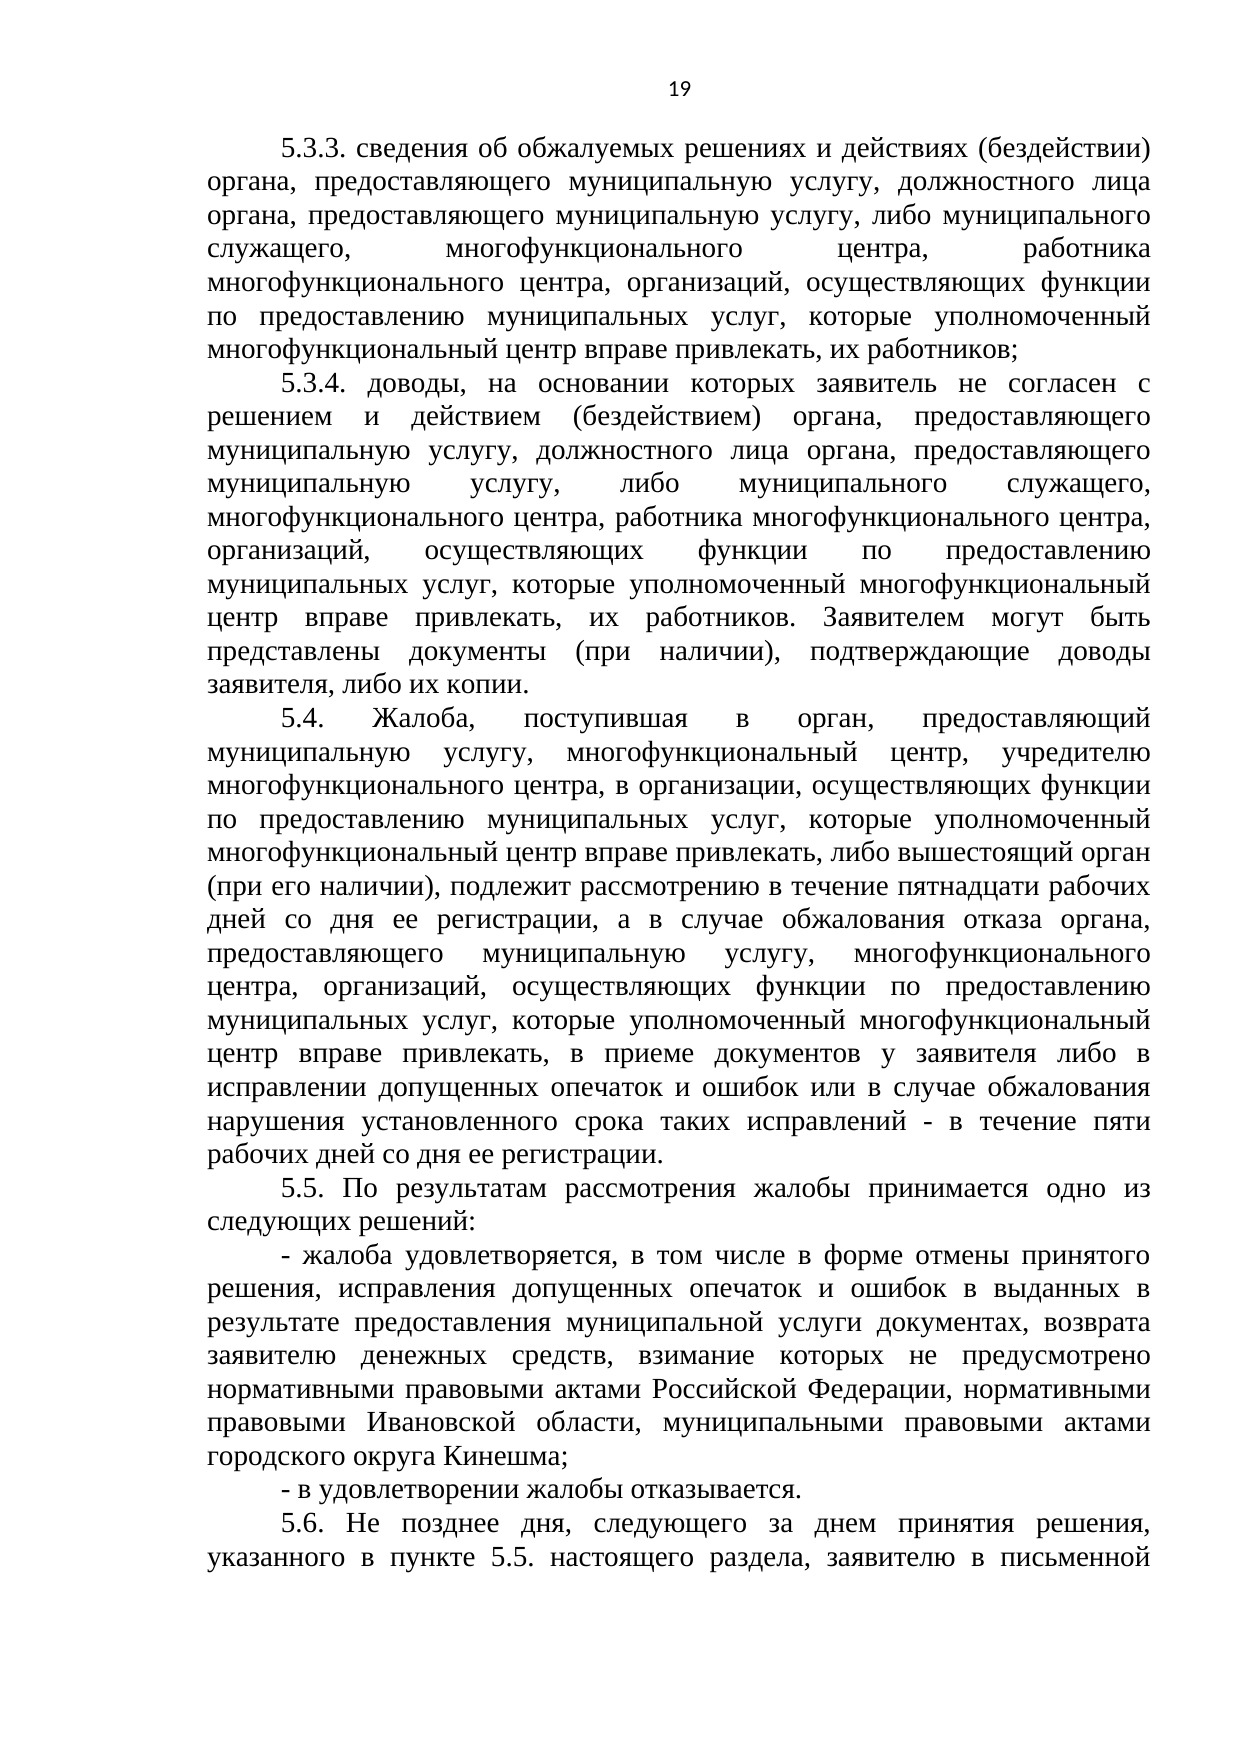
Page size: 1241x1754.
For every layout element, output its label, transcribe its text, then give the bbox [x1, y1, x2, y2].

text 5.3.4. доводы, на основании которых заявитель не согласен с решением и действием (бездействием) органа, предоставляющего муниципальную услугу, должностного лица органа, предоставляющего муниципальную услугу, либо муниципального служащего, многофункционального центра, работника многофункционального центра, организаций, осуществляющих функции по предоставлению муниципальных услуг, которые уполномоченный многофункциональный центр вправе привлекать, их работников. Заявителем могут быть представлены документы (при наличии), подтверждающие доводы заявителя, либо их копии. [207, 365, 1152, 700]
text - жалоба удовлетворяется, в том числе в форме отмены принятого решения, исправления допущенных опечаток и ошибок в выданных в результате предоставления муниципальной услуги документах, возврата заявителю денежных средств, взимание которых не предусмотрено нормативными правовыми актами Российской Федерации, нормативными правовыми Ивановской области, муниципальными правовыми актами городского округа Кинешма; [207, 1237, 1152, 1472]
text - в удовлетворении жалобы отказывается. [207, 1472, 1152, 1505]
text 5.5. По результатам рассмотрения жалобы принимается одно из следующих решений: [207, 1170, 1152, 1237]
text 5.3.3. сведения об обжалуемых решениях и действиях (бездействии) органа, предоставляющего муниципальную услугу, должностного лица органа, предоставляющего муниципальную услугу, либо муниципального служащего, многофункционального центра, работника многофункционального центра, организаций, осуществляющих функции по предоставлению муниципальных услуг, которые уполномоченный многофункциональный центр вправе привлекать, их работников; [207, 130, 1152, 365]
text 5.4. Жалоба, поступившая в орган, предоставляющий муниципальную услугу, многофункциональный центр, учредителю многофункционального центра, в организации, осуществляющих функции по предоставлению муниципальных услуг, которые уполномоченный многофункциональный центр вправе привлекать, либо вышестоящий орган (при его наличии), подлежит рассмотрению в течение пятнадцати рабочих дней со дня ее регистрации, а в случае обжалования отказа органа, предоставляющего муниципальную услугу, многофункционального центра, организаций, осуществляющих функции по предоставлению муниципальных услуг, которые уполномоченный многофункциональный центр вправе привлекать, в приеме документов у заявителя либо в исправлении допущенных опечаток и ошибок или в случае обжалования нарушения установленного срока таких исправлений - в течение пяти рабочих дней со дня ее регистрации. [207, 700, 1152, 1170]
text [207, 1505, 1152, 1572]
